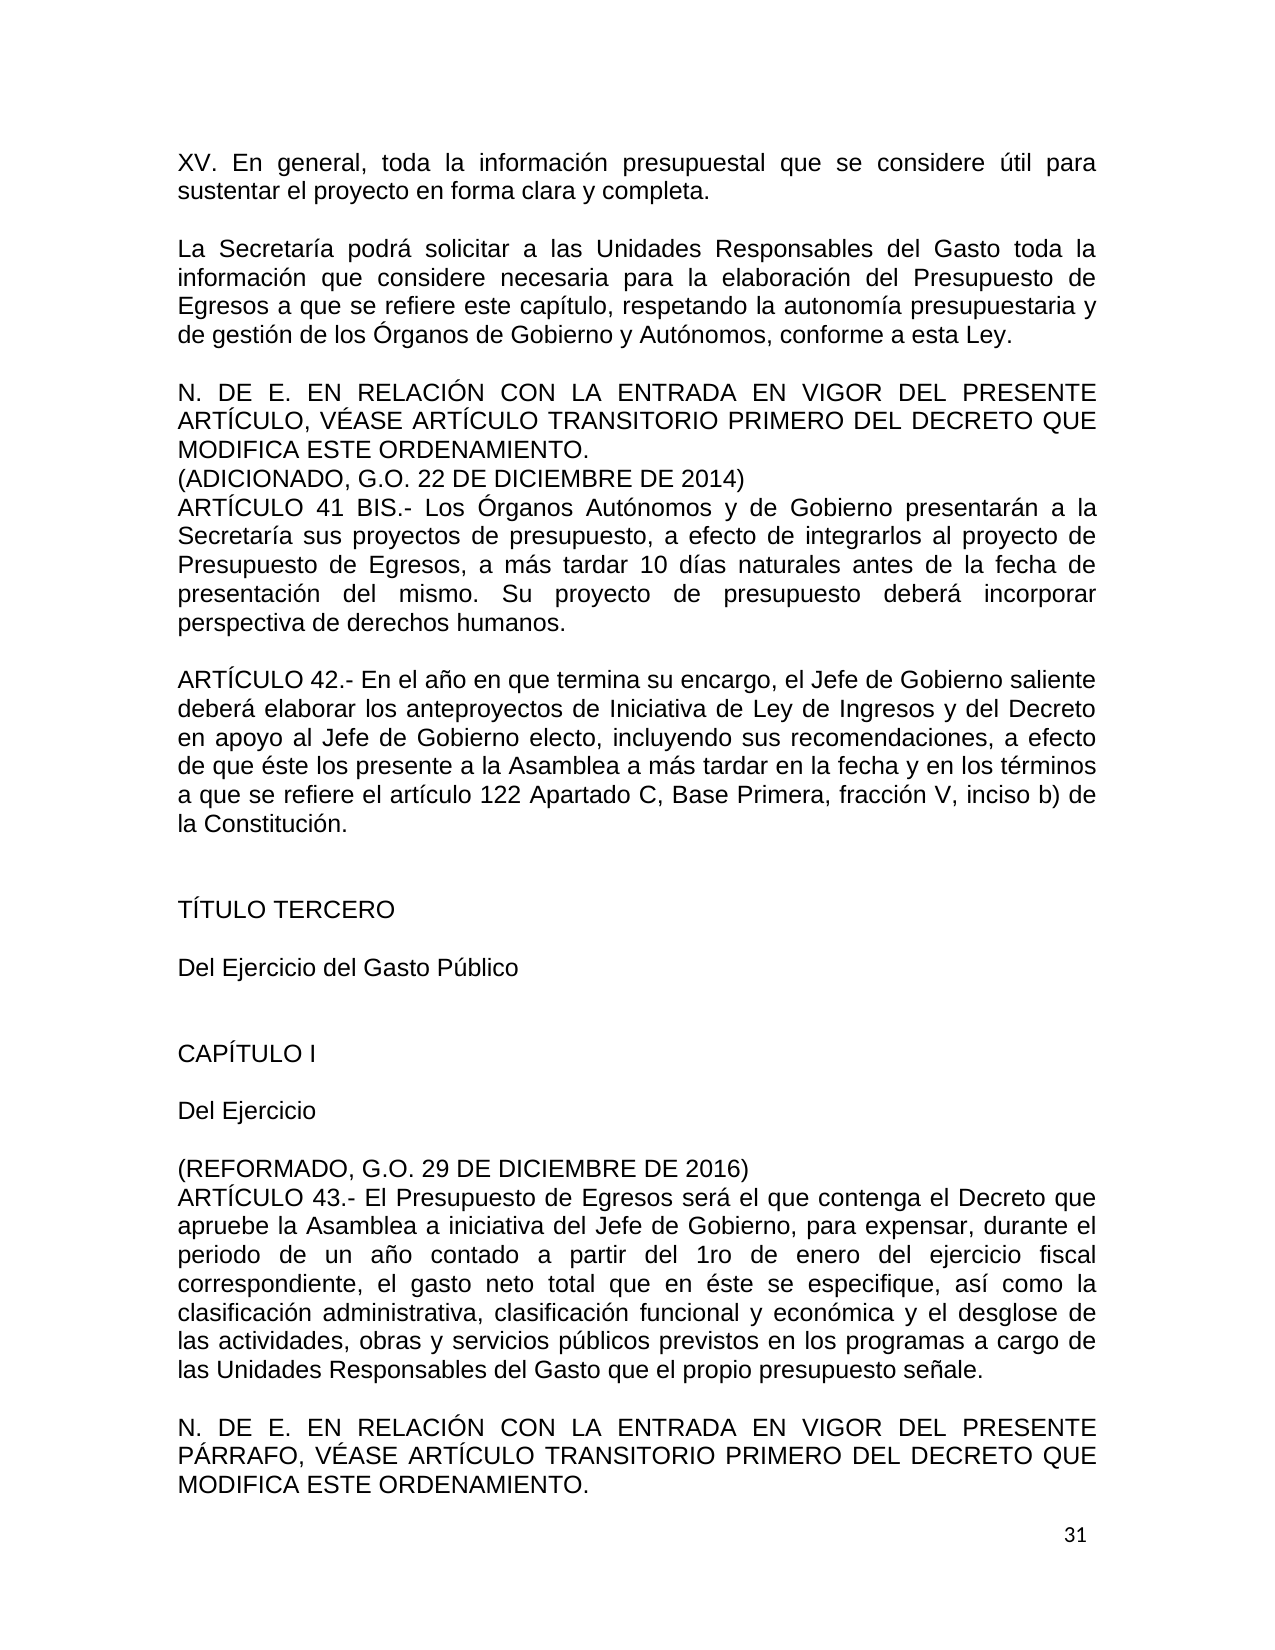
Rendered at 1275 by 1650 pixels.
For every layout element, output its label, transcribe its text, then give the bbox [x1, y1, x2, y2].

text ARTÍCULO 41 BIS.- Los Órganos Autónomos y de Gobierno presentarán a la Secretaría sus proyectos de presupuesto, a efecto de integrarlos al proyecto de Presupuesto de Egresos, a más tardar 10 días naturales antes de la fecha de presentación del mismo. Su proyecto de presupuesto deberá incorporar perspectiva de derechos humanos. [177, 493, 1098, 636]
text N. DE E. EN RELACIÓN CON LA ENTRADA EN VIGOR DEL PRESENTE ARTÍCULO, VÉASE ARTÍCULO TRANSITORIO PRIMERO DEL DECRETO QUE MODIFICA ESTE ORDENAMIENTO. [177, 378, 1098, 464]
text CAPÍTULO I [177, 1039, 1098, 1068]
text ARTÍCULO 43.- El Presupuesto de Egresos será el que contenga el Decreto que apruebe la Asamblea a iniciativa del Jefe de Gobierno, para expensar, durante el periodo de un año contado a partir del 1ro de enero del ejercicio fiscal correspondiente, el gasto neto total que en éste se especifique, así como la clasificación administrativa, clasificación funcional y económica y el desglose de las actividades, obras y servicios públicos previstos en los programas a cargo de las Unidades Responsables del Gasto que el propio presupuesto señale. [177, 1183, 1098, 1384]
text ARTÍCULO 42.- En el año en que termina su encargo, el Jefe de Gobierno saliente deberá elaborar los anteproyectos de Iniciativa de Ley de Ingresos y del Decreto en apoyo al Jefe de Gobierno electo, incluyendo sus recomendaciones, a efecto de que éste los presente a la Asamblea a más tardar en la fecha y en los términos a que se refiere el artículo 122 Apartado C, Base Primera, fracción V, inciso b) de la Constitución. [177, 665, 1098, 838]
text TÍTULO TERCERO [177, 895, 1098, 924]
text XV. En general, toda la información presupuestal que se considere útil para sustentar el proyecto en forma clara y completa. [177, 148, 1098, 205]
text (REFORMADO, G.O. 29 DE DICIEMBRE DE 2016) [177, 1154, 1098, 1183]
text La Secretaría podrá solicitar a las Unidades Responsables del Gasto toda la información que considere necesaria para la elaboración del Presupuesto de Egresos a que se refiere este capítulo, respetando la autonomía presupuestaria y de gestión de los Órganos de Gobierno y Autónomos, conforme a esta Ley. [177, 234, 1098, 349]
text Del Ejercicio [177, 1096, 1098, 1125]
text Del Ejercicio del Gasto Público [177, 953, 1098, 981]
text (ADICIONADO, G.O. 22 DE DICIEMBRE DE 2014) [177, 464, 1098, 493]
text N. DE E. EN RELACIÓN CON LA ENTRADA EN VIGOR DEL PRESENTE PÁRRAFO, VÉASE ARTÍCULO TRANSITORIO PRIMERO DEL DECRETO QUE MODIFICA ESTE ORDENAMIENTO. [177, 1413, 1098, 1499]
